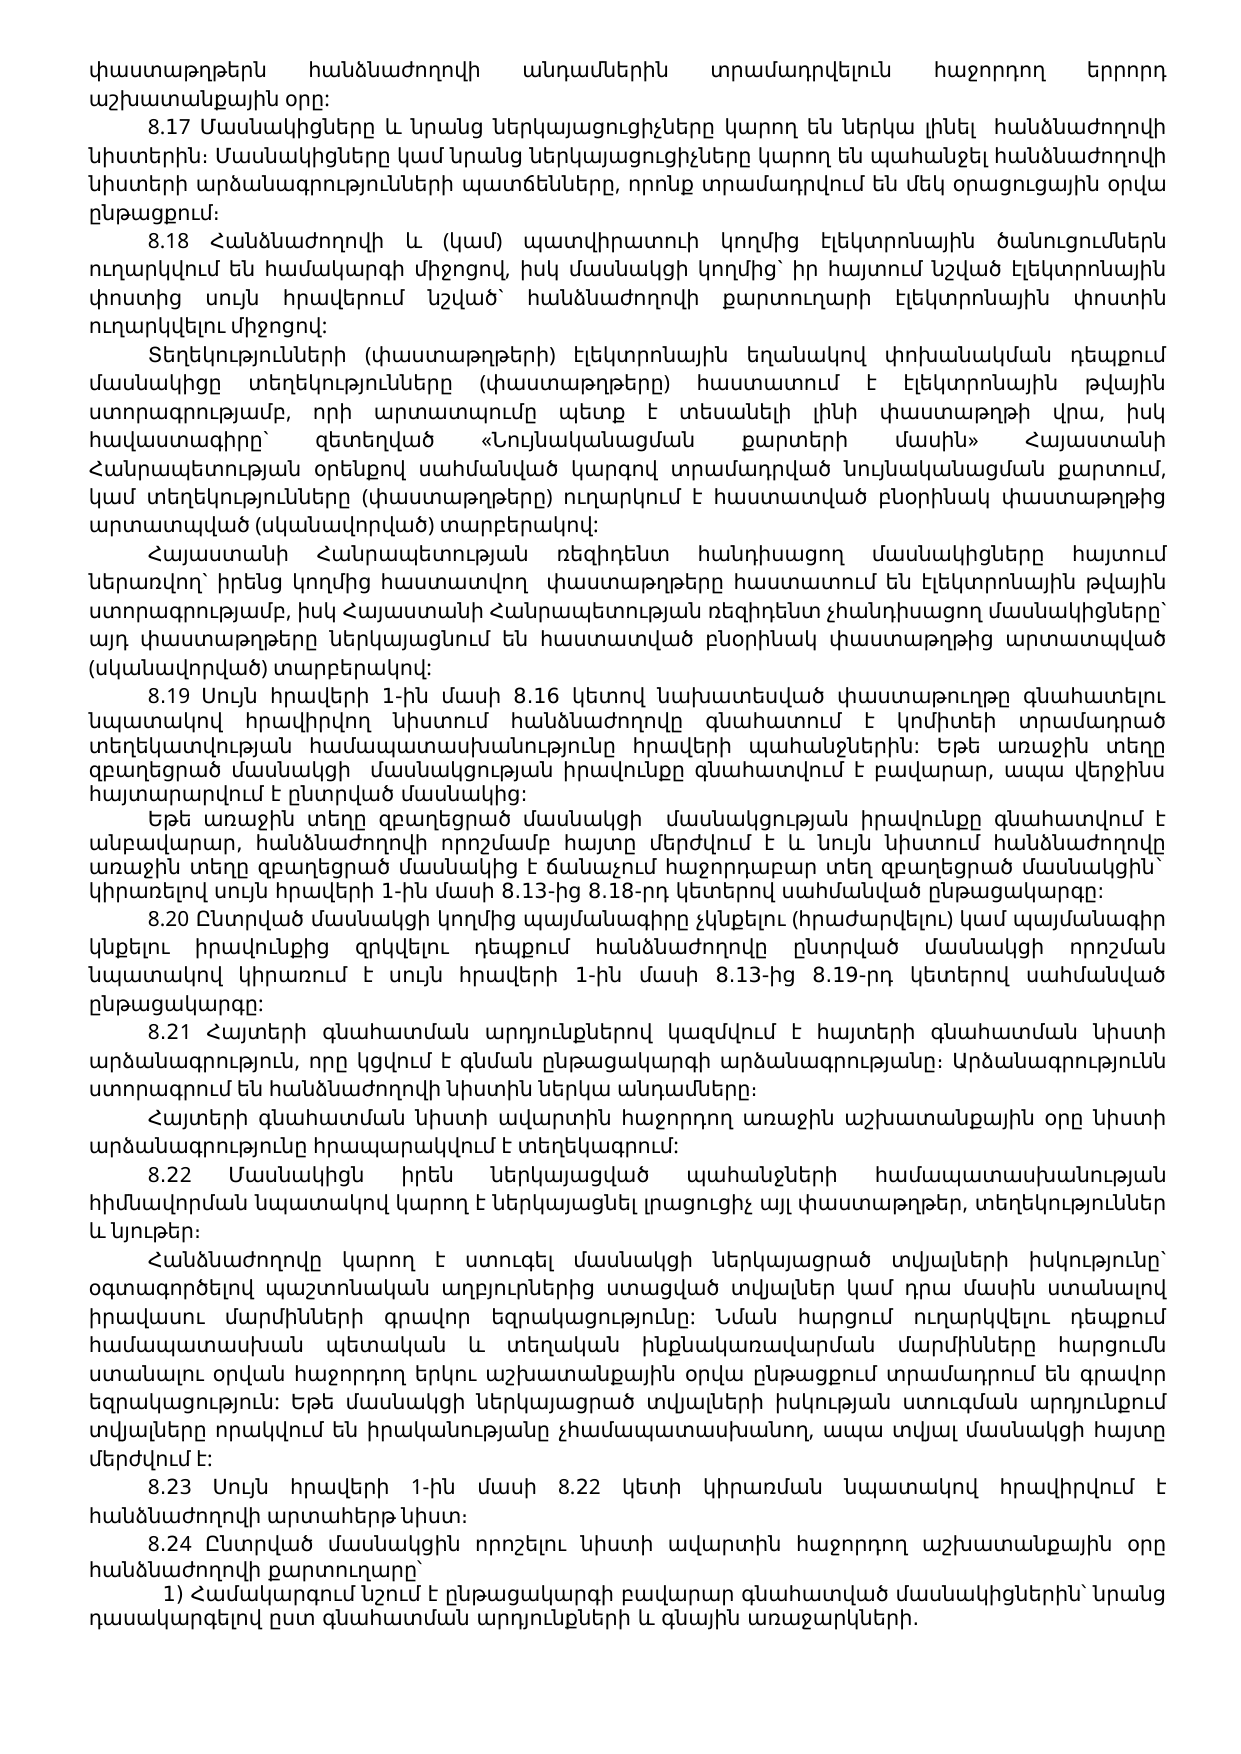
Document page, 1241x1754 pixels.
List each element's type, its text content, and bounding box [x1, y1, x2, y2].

text 8.18 Հանձնաժողովի և (կամ) պատվիրատուի կողմից էլեկտրոնային ծանուցումներն ուղարկվում են համակարգի միջոցով, իսկ մասնակցի կողմից` իր հայտում նշված էլեկտրոնային փոստից սույն հրավերում նշված` հանձնաժողովի քարտուղարի էլեկտրոնային փոստին ուղարկվելու միջոցով: [89, 226, 1167, 340]
text 8.19 Սույն հրավերի 1-ին մասի 8.16 կետով նախատեսված փաստաթուղթը գնահատելու նպատակով հրավիրվող նիստում հանձնաժողովը գնահատում է կոմիտեի տրամադրած տեղեկատվության համապատասխանությունը հրավերի պահանջներին: Եթե առաջին տեղը զբաղեցրած մասնակցի մասնակցության իրավունքը գնահատվում է բավարար, ապա վերջինս հայտարարվում է ընտրված մասնակից: [89, 681, 1167, 807]
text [89, 56, 1167, 112]
text Տեղեկությունների (փաստաթղթերի) էլեկտրոնային եղանակով փոխանակման դեպքում մասնակիցը տեղեկությունները (փաստաթղթերը) հաստատում է էլեկտրոնային թվային ստորագրությամբ, որի արտատպումը պետք է տեսանելի լինի փաստաթղթի վրա, իսկ հավաստագիրը` զետեղված «Նույնականացման քարտերի մասին» Հայաստանի Հանրապետության օրենքով սահմանված կարգով տրամադրված նույնականացման քարտում, կամ տեղեկությունները (փաստաթղթերը) ուղարկում է հաստատված բնօրինակ փաստաթղթից արտատպված (սկանավորված) տարբերակով: [89, 340, 1167, 539]
text Հայտերի գնահատման նիստի ավարտին հաջորդող առաջին աշխատանքային օրը նիստի արձանագրությունը հրապարակվում է տեղեկագրում: [89, 1103, 1167, 1160]
text 8.17 Մասնակիցները և նրանց ներկայացուցիչները կարող են ներկա լինել հանձնաժողովի նիստերին։ Մասնակիցները կամ նրանց ներկայացուցիչները կարող են պահանջել հանձնաժողովի նիստերի արձանագրությունների պատճենները, որոնք տրամադրվում են մեկ օրացուցային օրվա ընթացքում։ [89, 112, 1167, 226]
text 8.20 Ընտրված մասնակցի կողմից պայմանագիրը չկնքելու (հրաժարվելու) կամ պայմանագիր կնքելու իրավունքից զրկվելու դեպքում հանձնաժողովը ընտրված մասնակցի որոշման նպատակով կիրառում է սույն հրավերի 1-ին մասի 8.13-ից 8.19-րդ կետերով սահմանված ընթացակարգը: [89, 904, 1167, 1017]
text 8.22 Մասնակիցն իրեն ներկայացված պահանջների համապատասխանության հիմնավորման նպատակով կարող է ներկայացնել լրացուցիչ այլ փաստաթղթեր, տեղեկություններ և նյութեր։ [89, 1160, 1167, 1245]
text 8.24 Ընտրված մասնակցին որոշելու նիստի ավարտին հաջորդող աշխատանքային օրը հանձնաժողովի քարտուղարը՝ [89, 1529, 1167, 1582]
text Հանձնաժողովը կարող է ստուգել մասնակցի ներկայացրած տվյալների իսկությունը` օգտագործելով պաշտոնական աղբյուրներից ստացված տվյալներ կամ դրա մասին ստանալով իրավասու մարմինների գրավոր եզրակացությունը: Նման հարցում ուղարկվելու դեպքում համապատասխան պետական և տեղական ինքնակառավարման մարմինները հարցումն ստանալու օրվան հաջորդող երկու աշխատանքային օրվա ընթացքում տրամադրում են գրավոր եզրակացություն: Եթե մասնակցի ներկայացրած տվյալների իսկության ստուգման արդյունքում տվյալները որակվում են իրականությանը չհամապատասխանող, ապա տվյալ մասնակցի հայտը մերժվում է: [89, 1245, 1167, 1472]
text 1) Համակարգում նշում է ընթացակարգի բավարար գնահատված մասնակիցներին՝ նրանց դասակարգելով ըստ գնահատման արդյունքների և գնային առաջարկների. [89, 1582, 1167, 1631]
text Եթե առաջին տեղը զբաղեցրած մասնակցի մասնակցության իրավունքը գնահատվում է անբավարար, հանձնաժողովի որոշմամբ հայտը մերժվում է և նույն նիստում հանձնաժողովը առաջին տեղը զբաղեցրած մասնակից է ճանաչում հաջորդաբար տեղ զբաղեցրած մասնակցին` կիրառելով սույն հրավերի 1-ին մասի 8.13-ից 8.18-րդ կետերով սահմանված ընթացակարգը: [89, 807, 1167, 904]
text 8.23 Սույն հրավերի 1-ին մասի 8.22 կետի կիրառման նպատակով հրավիրվում է հանձնաժողովի արտահերթ նիստ։ [89, 1472, 1167, 1529]
text Հայաստանի Հանրապետության ռեզիդենտ հանդիսացող մասնակիցները հայտում ներառվող` իրենց կողմից հաստատվող փաստաթղթերը հաստատում են էլեկտրոնային թվային ստորագրությամբ, իսկ Հայաստանի Հանրապետության ռեզիդենտ չհանդիսացող մասնակիցները` այդ փաստաթղթերը ներկայացնում են հաստատված բնօրինակ փաստաթղթից արտատպված (սկանավորված) տարբերակով: [89, 539, 1167, 681]
text 8.21 Հայտերի գնահատման արդյունքներով կազմվում է հայտերի գնահատման նիստի արձանագրություն, որը կցվում է գնման ընթացակարգի արձանագրությանը։ Արձանագրությունն ստորագրում են հանձնաժողովի նիստին ներկա անդամները։ [89, 1017, 1167, 1103]
